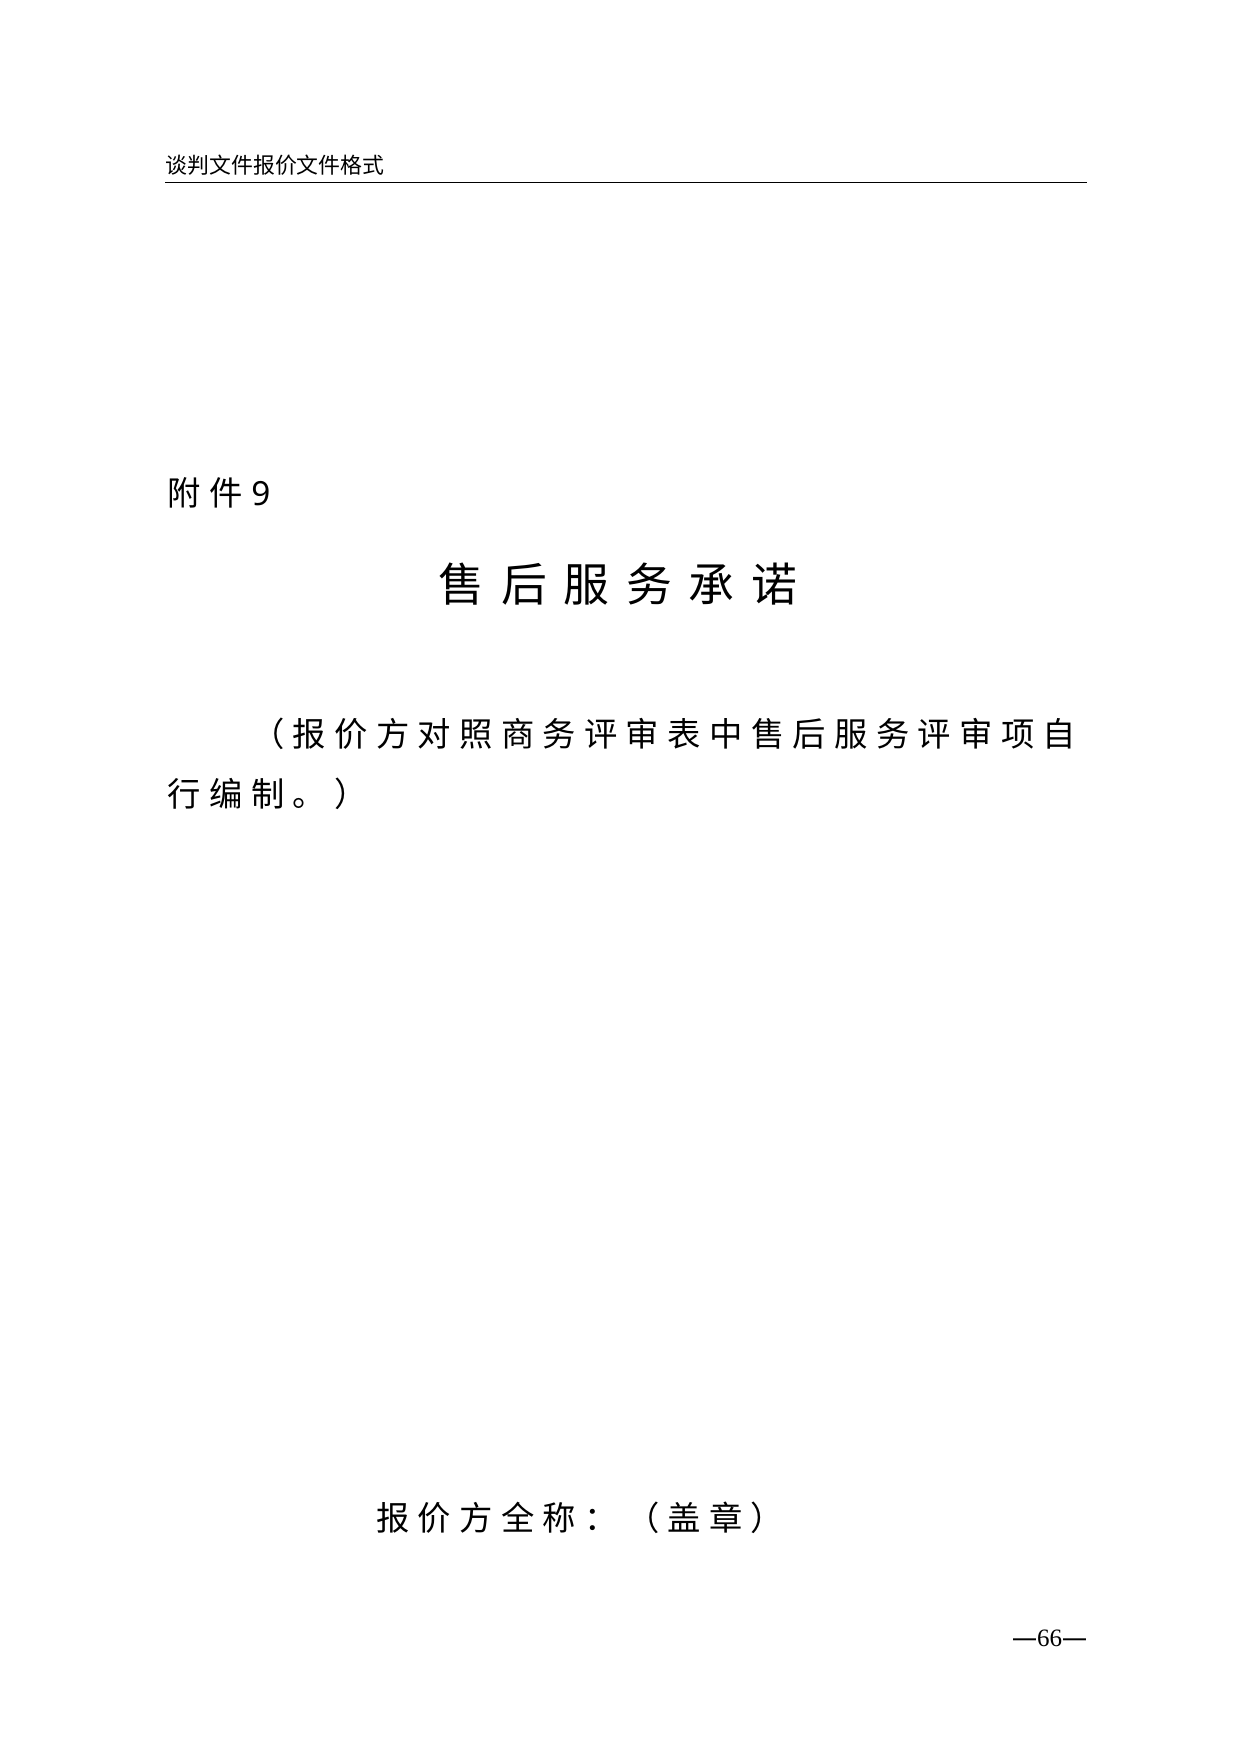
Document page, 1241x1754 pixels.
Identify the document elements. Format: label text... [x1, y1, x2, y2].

text 售后服务承诺 [168, 521, 1084, 642]
text 附件9 [168, 461, 1084, 521]
text 报价方全称：（盖章） [168, 1486, 1084, 1546]
text （报价方对照商务评审表中售后服务评审项自行编制。） [168, 702, 1084, 822]
